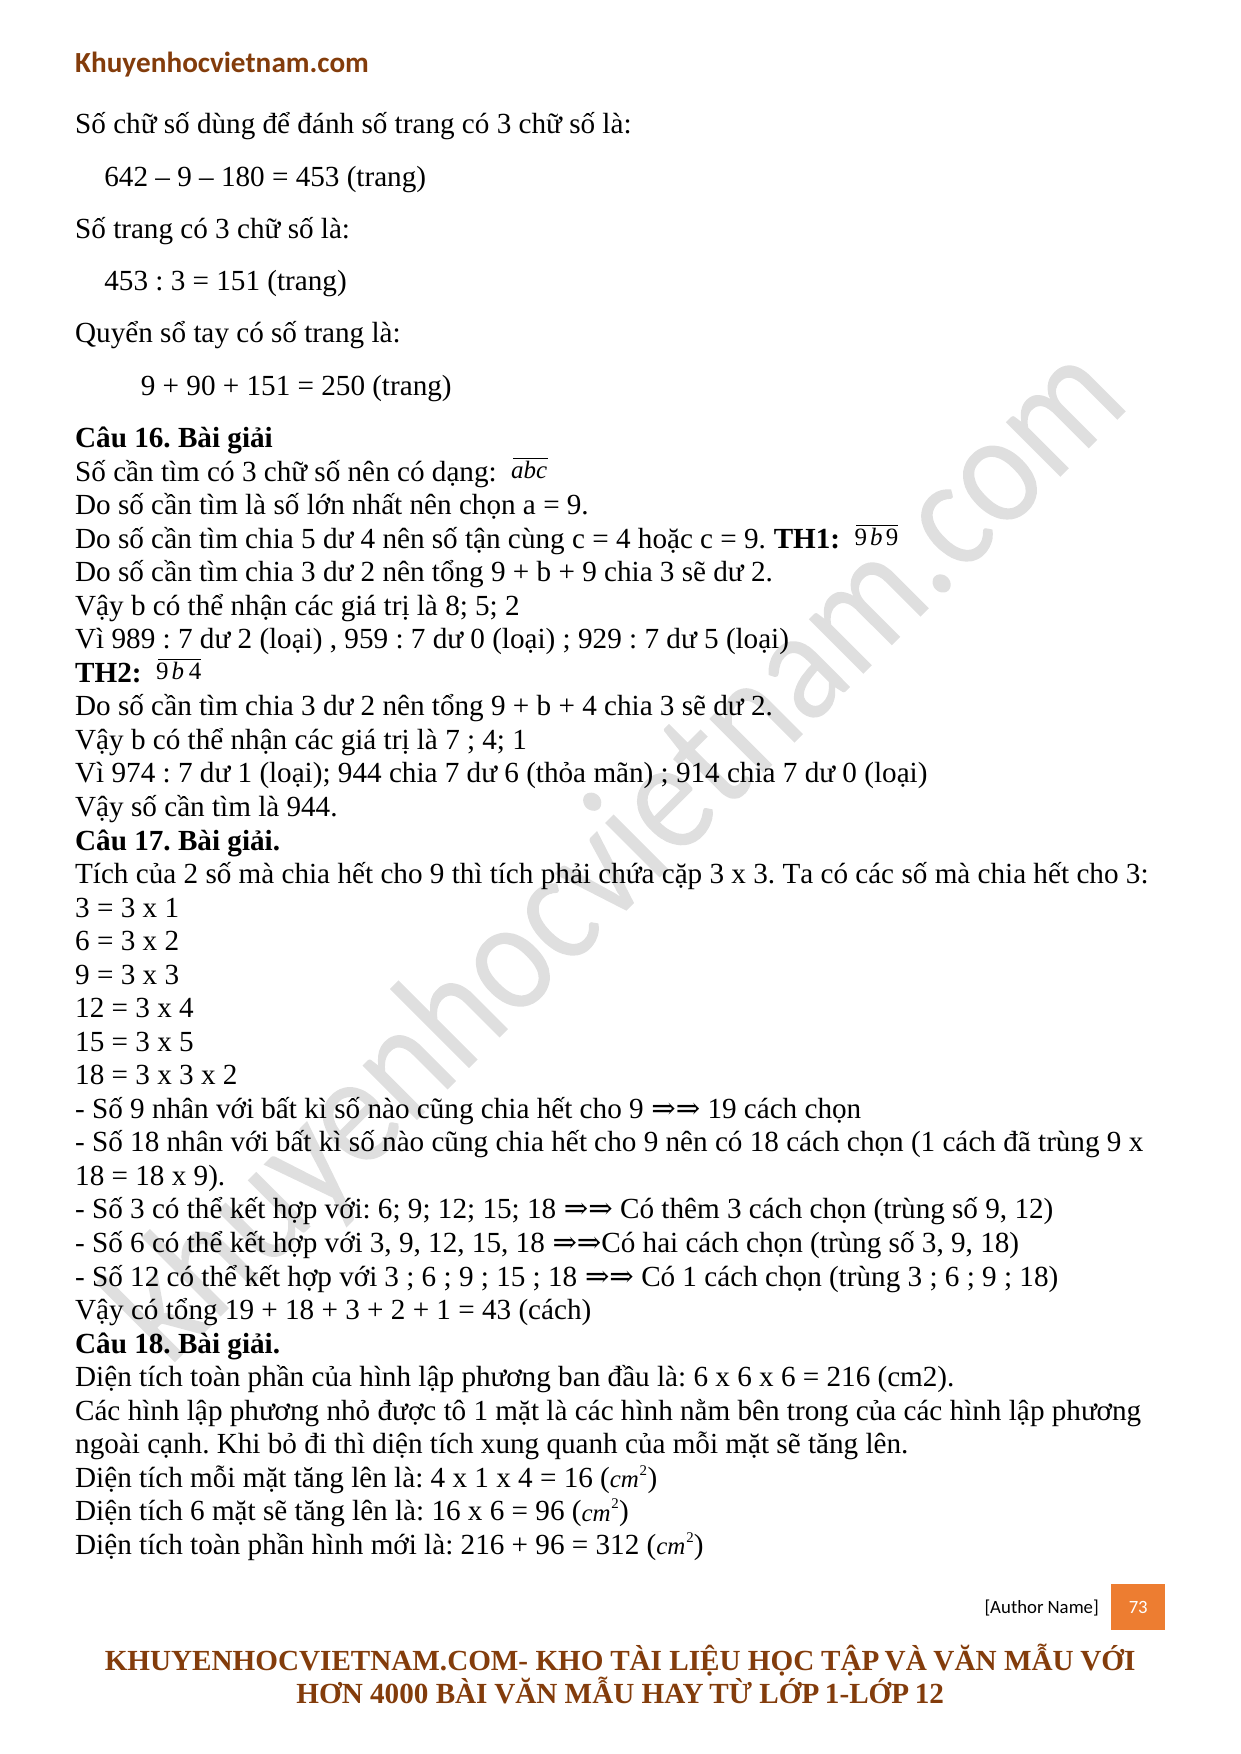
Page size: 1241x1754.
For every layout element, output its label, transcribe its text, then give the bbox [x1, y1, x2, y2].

text Số trang có 3 chữ số là: [75, 211, 1165, 244]
text 9 + 90 + 151 = 250 (trang) [75, 368, 1165, 401]
text Số chữ số dùng để đánh số trang có 3 chữ số là: [75, 106, 1165, 140]
text 642 – 9 – 180 = 453 (trang) [75, 159, 1165, 192]
text 453 : 3 = 151 (trang) [75, 263, 1165, 297]
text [75, 420, 1165, 1561]
text Quyển sổ tay có số trang là: [75, 316, 1165, 349]
